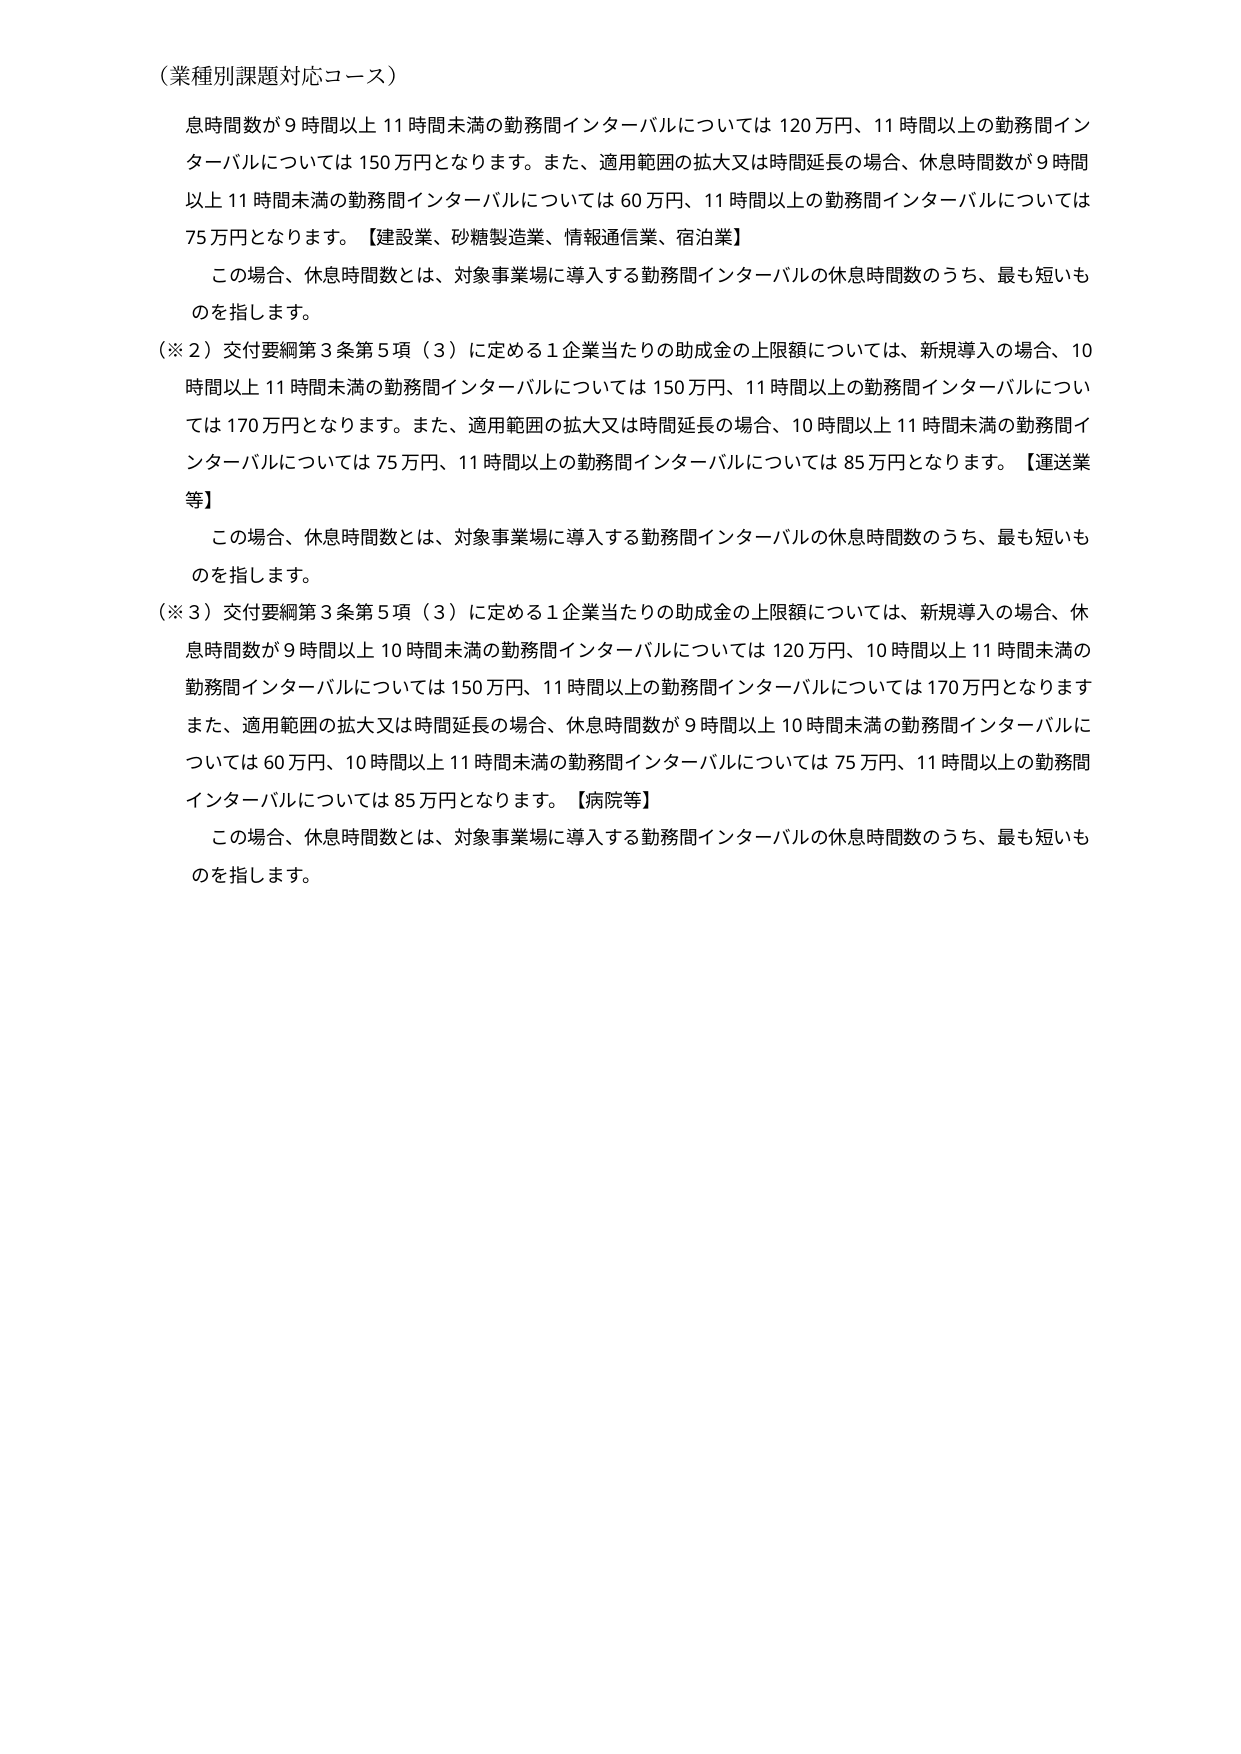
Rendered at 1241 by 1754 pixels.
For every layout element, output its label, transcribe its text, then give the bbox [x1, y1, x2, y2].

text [148, 105, 1092, 255]
text （※２）交付要綱第３条第５項（３）に定める１企業当たりの助成金の上限額については、新規導入の場合、10時間以上11時間未満の勤務間インターバルについては150万円、11時間以上の勤務間インターバルについては170万円となります。また、適用範囲の拡大又は時間延長の場合、10時間以上11時間未満の勤務間インターバルについては75万円、11時間以上の勤務間インターバルについては85万円となります。【運送業等】 [148, 330, 1092, 518]
text （※３）交付要綱第３条第５項（３）に定める１企業当たりの助成金の上限額については、新規導入の場合、休息時間数が９時間以上10時間未満の勤務間インターバルについては120万円、10時間以上11時間未満の勤務間インターバルについては150万円、11時間以上の勤務間インターバルについては170万円となります。また、適用範囲の拡大又は時間延長の場合、休息時間数が９時間以上10時間未満の勤務間インターバルについては60万円、10時間以上11時間未満の勤務間インターバルについては75万円、11時間以上の勤務間インターバルについては85万円となります。【病院等】 [148, 593, 1092, 818]
text この場合、休息時間数とは、対象事業場に導入する勤務間インターバルの休息時間数のうち、最も短いものを指します。 [191, 255, 1092, 330]
text この場合、休息時間数とは、対象事業場に導入する勤務間インターバルの休息時間数のうち、最も短いものを指します。 [191, 518, 1092, 593]
text この場合、休息時間数とは、対象事業場に導入する勤務間インターバルの休息時間数のうち、最も短いものを指します。 [191, 818, 1092, 893]
